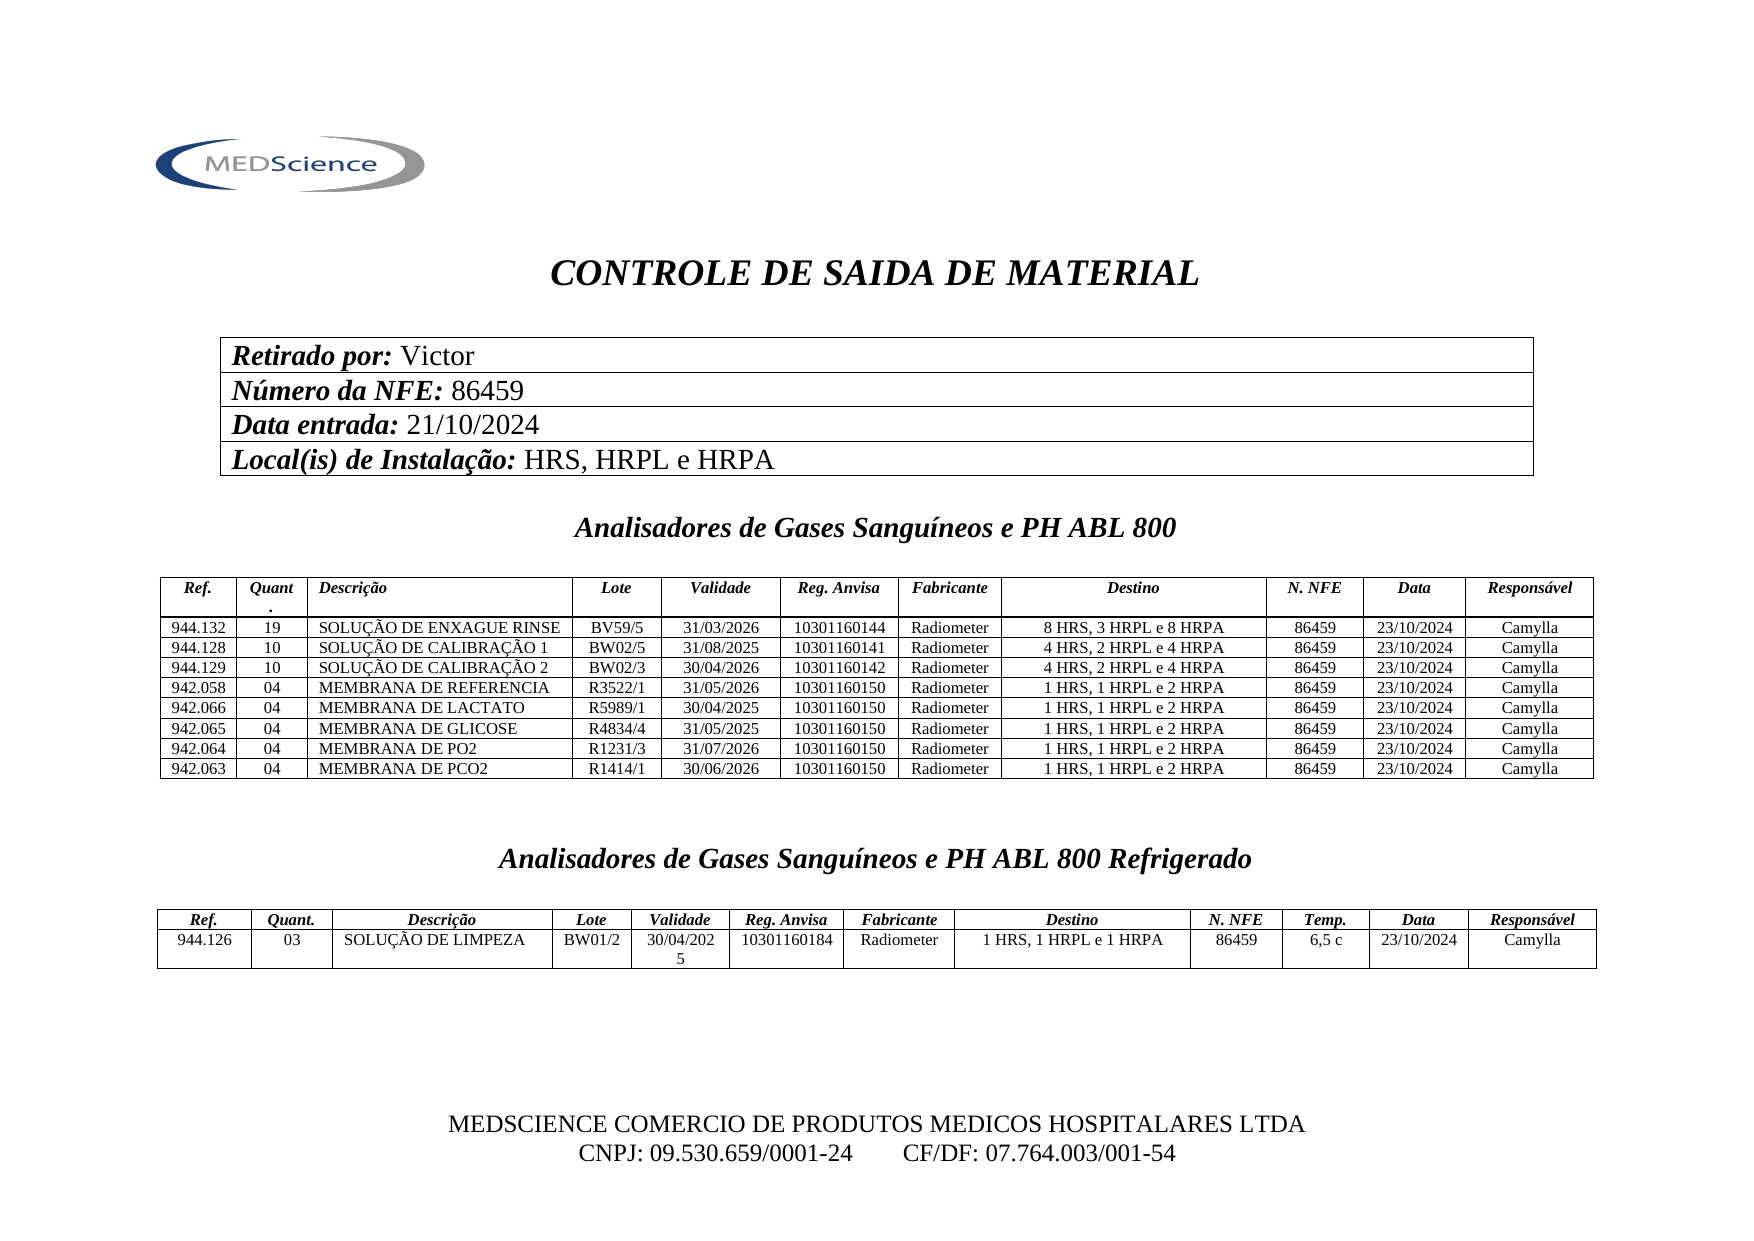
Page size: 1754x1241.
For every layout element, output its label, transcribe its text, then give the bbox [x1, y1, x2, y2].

table_cell MEMBRANA DE LACTATO [308, 698, 572, 717]
table_header Ref. [158, 910, 251, 929]
table_header Lote [553, 910, 631, 929]
table_cell MEMBRANA DE REFERENCIA [308, 678, 572, 697]
table_header Validade [632, 910, 729, 929]
table_cell 942.065 [161, 719, 236, 738]
table_cell 86459 [1267, 678, 1363, 697]
table_cell 10301160144 [781, 618, 898, 637]
table_cell 19 [237, 618, 307, 637]
table_cell 86459 [1267, 759, 1363, 778]
table_cell 23/10/2024 [1364, 638, 1465, 657]
table_cell 31/05/2025 [662, 719, 780, 738]
table_cell Camylla [1466, 638, 1593, 657]
table_cell Radiometer [899, 759, 1001, 778]
table_header Validade [662, 578, 780, 616]
table_header Responsável [1469, 910, 1596, 929]
table_cell BW02/5 [573, 638, 661, 657]
table_header N. NFE [1191, 910, 1282, 929]
table_cell 86459 [1267, 618, 1363, 637]
table_cell 4 HRS, 2 HRPL e 4 HRPA [1002, 638, 1266, 657]
table_cell 944.129 [161, 658, 236, 677]
table_cell 10 [237, 638, 307, 657]
table_header Reg. Anvisa [781, 578, 898, 616]
table_header Destino [955, 910, 1190, 929]
table_cell 04 [237, 698, 307, 717]
table_header Temp. [1283, 910, 1369, 929]
table_header Descrição [333, 910, 552, 929]
table_cell 30/06/2026 [662, 759, 780, 778]
table_cell Radiometer [899, 719, 1001, 738]
table_cell 86459 [1267, 658, 1363, 677]
table_cell Radiometer [899, 658, 1001, 677]
table_cell 1 HRS, 1 HRPL e 2 HRPA [1002, 759, 1266, 778]
table_cell Local(is) de Instalação: HRS, HRPL e HRPA [221, 442, 1533, 475]
table_cell Camylla [1466, 618, 1593, 637]
table_header Responsável [1466, 578, 1593, 616]
table_cell 944.126 [158, 930, 251, 968]
table_cell Radiometer [899, 638, 1001, 657]
table_cell BW01/2 [553, 930, 631, 968]
table_header Quant. [252, 910, 332, 929]
table_cell 10301160150 [781, 739, 898, 758]
table_cell 23/10/2024 [1364, 618, 1465, 637]
table_cell 10301160142 [781, 658, 898, 677]
table_cell Número da NFE: 86459 [221, 373, 1533, 406]
table_cell 1 HRS, 1 HRPL e 2 HRPA [1002, 678, 1266, 697]
table_cell Camylla [1466, 678, 1593, 697]
table_cell 10301160184 [730, 930, 843, 968]
table_cell 942.063 [161, 759, 236, 778]
table_cell 23/10/2024 [1364, 759, 1465, 778]
table_cell 4 HRS, 2 HRPL e 4 HRPA [1002, 658, 1266, 677]
table_header Lote [573, 578, 661, 616]
table_cell Camylla [1466, 658, 1593, 677]
table_cell 31/03/2026 [662, 618, 780, 637]
table_cell Data entrada: 21/10/2024 [221, 407, 1533, 441]
table_cell 86459 [1267, 698, 1363, 717]
table_cell 1 HRS, 1 HRPL e 2 HRPA [1002, 739, 1266, 758]
table_header N. NFE [1267, 578, 1363, 616]
table_cell 04 [237, 759, 307, 778]
table_cell 23/10/2024 [1364, 698, 1465, 717]
table_cell 86459 [1267, 739, 1363, 758]
table_cell R1414/1 [573, 759, 661, 778]
table_cell 86459 [1267, 719, 1363, 738]
table_header Retirado por: Victor [221, 338, 1533, 372]
table_cell R3522/1 [573, 678, 661, 697]
table_cell MEMBRANA DE PO2 [308, 739, 572, 758]
table_cell 04 [237, 739, 307, 758]
table_cell Camylla [1466, 739, 1593, 758]
table_cell Camylla [1469, 930, 1596, 968]
table_cell 8 HRS, 3 HRPL e 8 HRPA [1002, 618, 1266, 637]
table_cell 23/10/2024 [1364, 678, 1465, 697]
table_header Reg. Anvisa [730, 910, 843, 929]
table_cell 23/10/2024 [1364, 739, 1465, 758]
table_header Descrição [308, 578, 572, 616]
table_cell Camylla [1466, 698, 1593, 717]
table_cell 944.128 [161, 638, 236, 657]
table_cell 942.064 [161, 739, 236, 758]
table_cell 23/10/2024 [1370, 930, 1468, 968]
table_cell 10301160150 [781, 698, 898, 717]
text CONTROLE DE SAIDA DE MATERIAL [148, 251, 1606, 294]
table_cell 944.132 [161, 618, 236, 637]
table_cell SOLUÇÃO DE ENXAGUE RINSE [308, 618, 572, 637]
table_cell Radiometer [899, 678, 1001, 697]
table_header Ref. [161, 578, 236, 616]
table_cell Radiometer [899, 739, 1001, 758]
table_cell 1 HRS, 1 HRPL e 2 HRPA [1002, 698, 1266, 717]
table_cell BV59/5 [573, 618, 661, 637]
table_header Fabricante [899, 578, 1001, 616]
table_cell 942.066 [161, 698, 236, 717]
text Analisadores de Gases Sanguíneos e PH ABL 800 Refrigerado [148, 841, 1606, 875]
table_cell SOLUÇÃO DE LIMPEZA [333, 930, 552, 968]
table_cell R5989/1 [573, 698, 661, 717]
table_cell 30/04/2025 [662, 698, 780, 717]
table_cell MEMBRANA DE PCO2 [308, 759, 572, 778]
table_cell Radiometer [899, 618, 1001, 637]
text Analisadores de Gases Sanguíneos e PH ABL 800 [148, 510, 1606, 543]
table_cell 04 [237, 719, 307, 738]
table_cell Radiometer [899, 698, 1001, 717]
table_cell 86459 [1191, 930, 1282, 968]
table_cell 6,5 c [1283, 930, 1369, 968]
table_cell R4834/4 [573, 719, 661, 738]
table_cell 30/04/2026 [662, 658, 780, 677]
table_cell 1 HRS, 1 HRPL e 1 HRPA [955, 930, 1190, 968]
table_cell 10301160150 [781, 678, 898, 697]
table_cell 942.058 [161, 678, 236, 697]
table_cell 10301160150 [781, 719, 898, 738]
table_header Data [1370, 910, 1468, 929]
table_cell 31/05/2026 [662, 678, 780, 697]
table_cell 04 [237, 678, 307, 697]
table_cell 10301160150 [781, 759, 898, 778]
table_cell 10 [237, 658, 307, 677]
table_cell 1 HRS, 1 HRPL e 2 HRPA [1002, 719, 1266, 738]
table_cell Radiometer [844, 930, 954, 968]
table_cell 86459 [1267, 638, 1363, 657]
table_cell MEMBRANA DE GLICOSE [308, 719, 572, 738]
table_cell BW02/3 [573, 658, 661, 677]
table_cell R1231/3 [573, 739, 661, 758]
table_cell 30/04/2025 [632, 930, 729, 968]
table_cell 03 [252, 930, 332, 968]
table_header Quant. [237, 578, 307, 616]
table_cell 23/10/2024 [1364, 719, 1465, 738]
table_header Destino [1002, 578, 1266, 616]
table_cell 10301160141 [781, 638, 898, 657]
table_cell 31/07/2026 [662, 739, 780, 758]
table_cell Camylla [1466, 719, 1593, 738]
table_cell 31/08/2025 [662, 638, 780, 657]
table_cell SOLUÇÃO DE CALIBRAÇÃO 2 [308, 658, 572, 677]
table_header Fabricante [844, 910, 954, 929]
table_header Data [1364, 578, 1465, 616]
table_cell SOLUÇÃO DE CALIBRAÇÃO 1 [308, 638, 572, 657]
table_cell Camylla [1466, 759, 1593, 778]
table_cell 23/10/2024 [1364, 658, 1465, 677]
